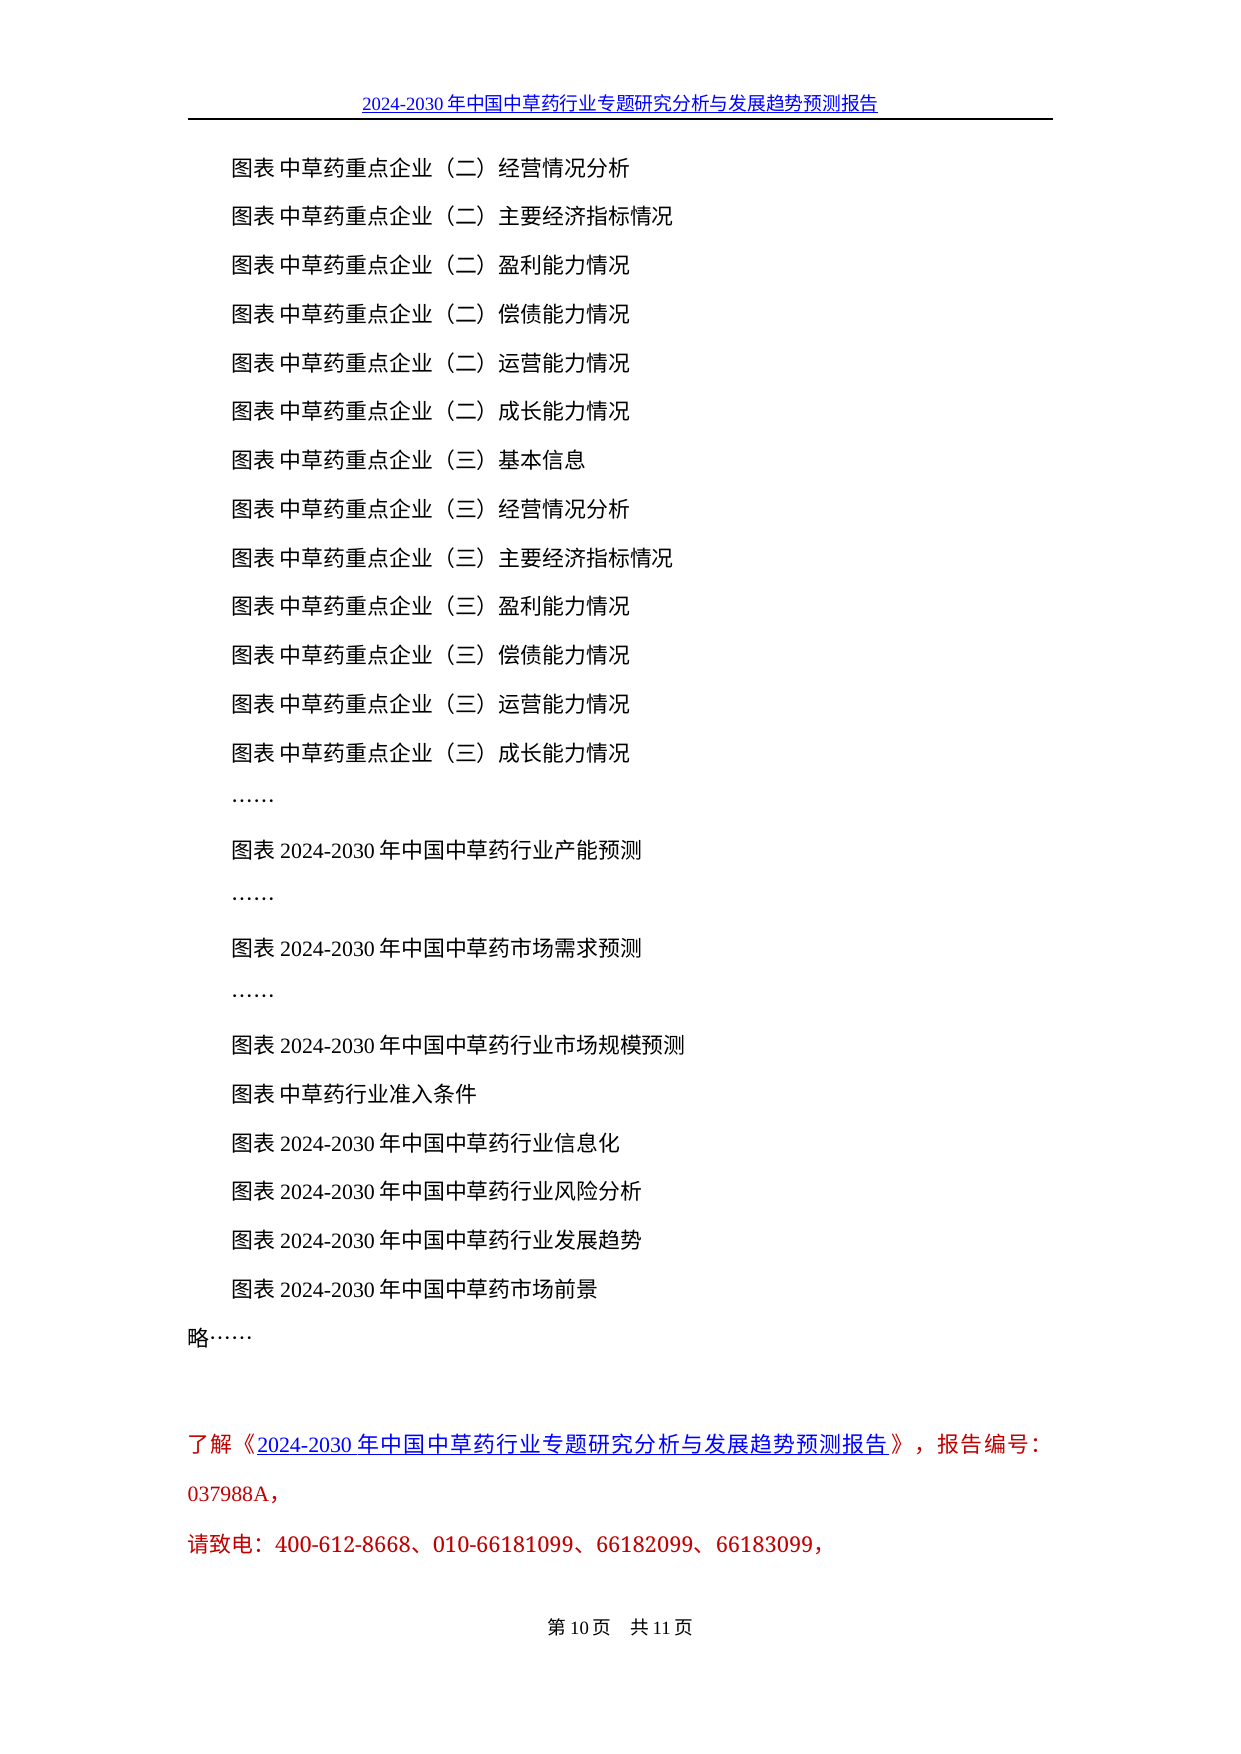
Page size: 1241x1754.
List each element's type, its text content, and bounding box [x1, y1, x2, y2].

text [187, 150, 1053, 1353]
text 了解《2024-2030年中国中草药行业专题研究分析与发展趋势预测报告》，报告编号：037988A， [187, 1427, 1053, 1508]
text 请致电：400-612-8668、010-66181099、66182099、66183099， [187, 1527, 1053, 1559]
